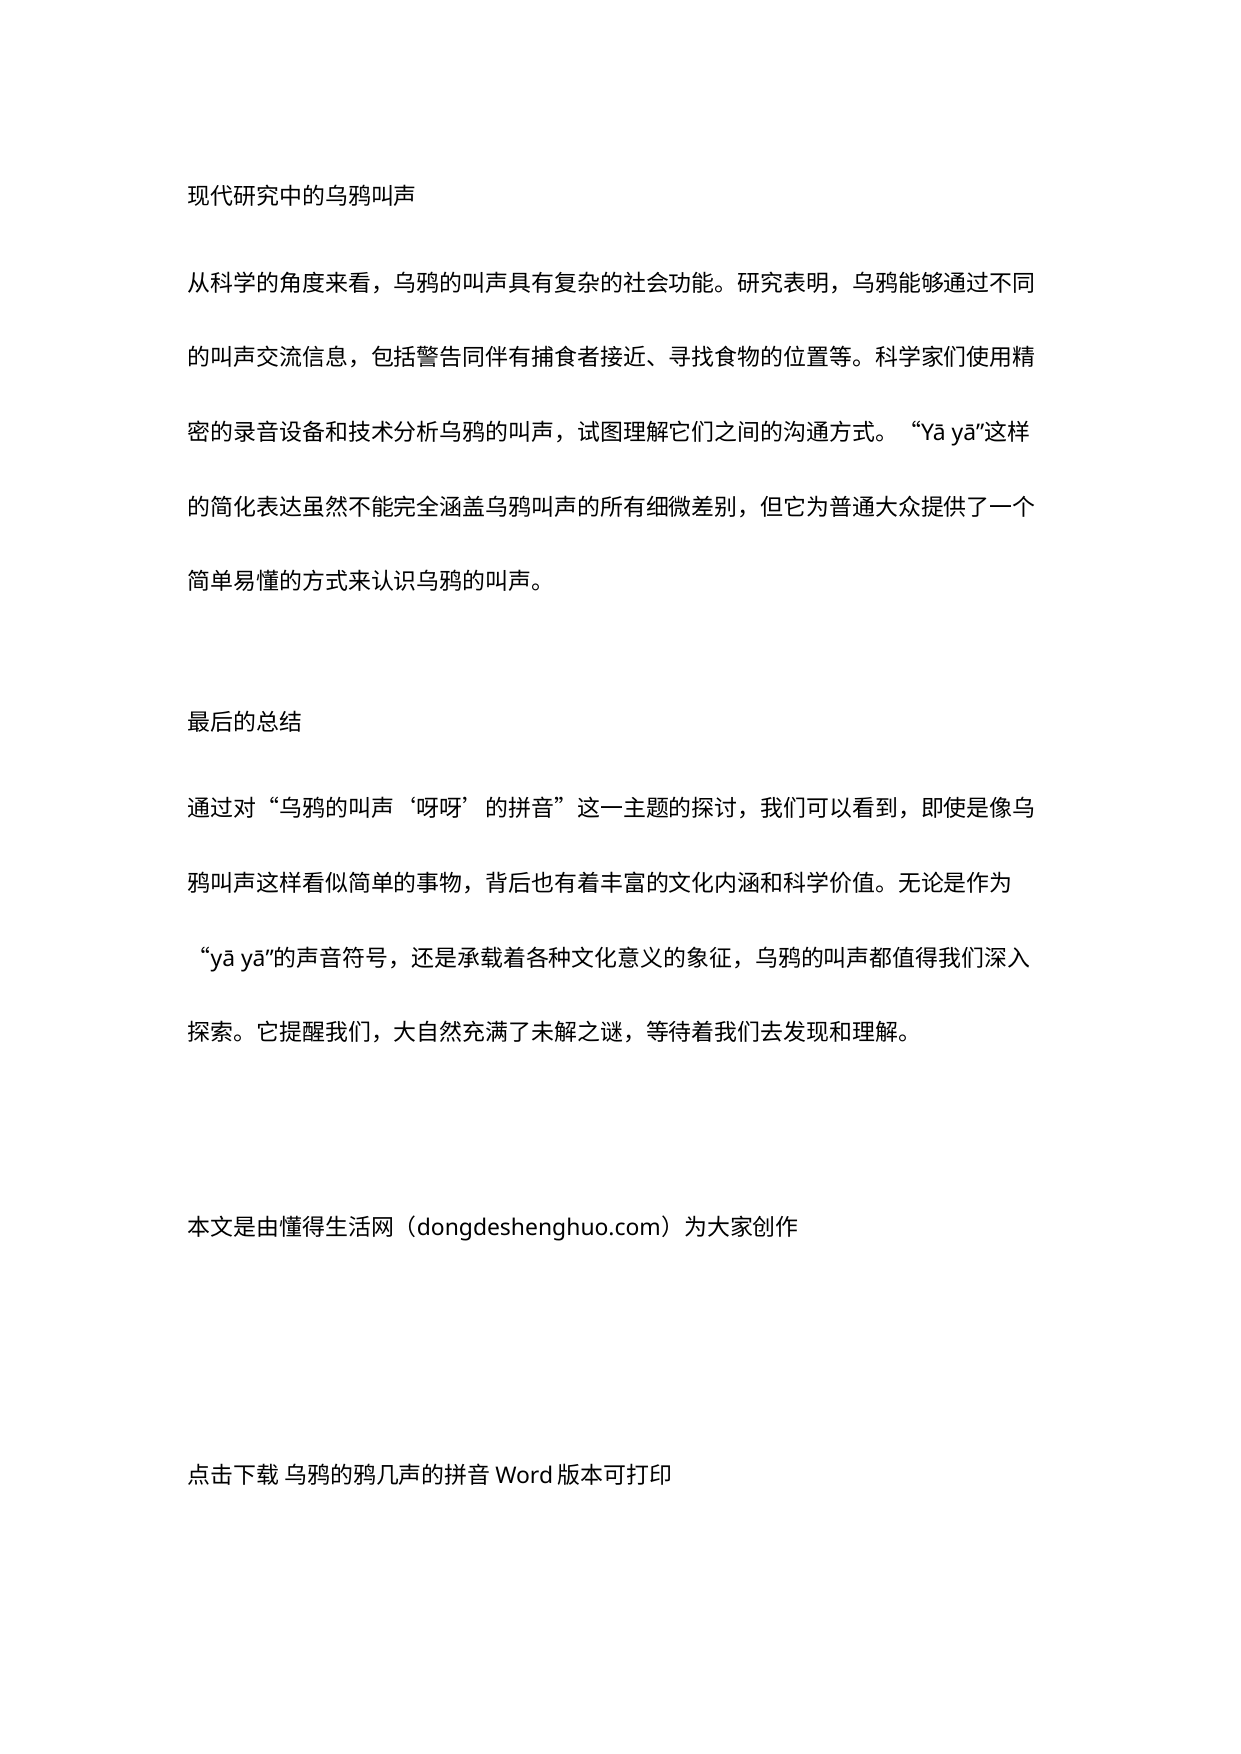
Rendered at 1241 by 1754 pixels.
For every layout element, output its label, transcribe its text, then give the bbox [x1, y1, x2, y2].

text 现代研究中的乌鸦叫声 [187, 162, 1053, 227]
text 点击下载 乌鸦的鸦几声的拼音Word版本可打印 [187, 1441, 1053, 1506]
text 本文是由懂得生活网（dongdeshenghuo.com）为大家创作 [187, 1193, 1053, 1258]
text 从科学的角度来看，乌鸦的叫声具有复杂的社会功能。研究表明，乌鸦能够通过不同的叫声交流信息，包括警告同伴有捕食者接近、寻找食物的位置等。科学家们使用精密的录音设备和技术分析乌鸦的叫声，试图理解它们之间的沟通方式。“Yā yā”这样的简化表达虽然不能完全涵盖乌鸦叫声的所有细微差别，但它为普通大众提供了一个简单易懂的方式来认识乌鸦的叫声。 [187, 248, 1053, 612]
text 通过对“乌鸦的叫声‘呀呀’的拼音”这一主题的探讨，我们可以看到，即使是像乌鸦叫声这样看似简单的事物，背后也有着丰富的文化内涵和科学价值。无论是作为“yā yā”的声音符号，还是承载着各种文化意义的象征，乌鸦的叫声都值得我们深入探索。它提醒我们，大自然充满了未解之谜，等待着我们去发现和理解。 [187, 774, 1053, 1063]
text 最后的总结 [187, 688, 1053, 753]
